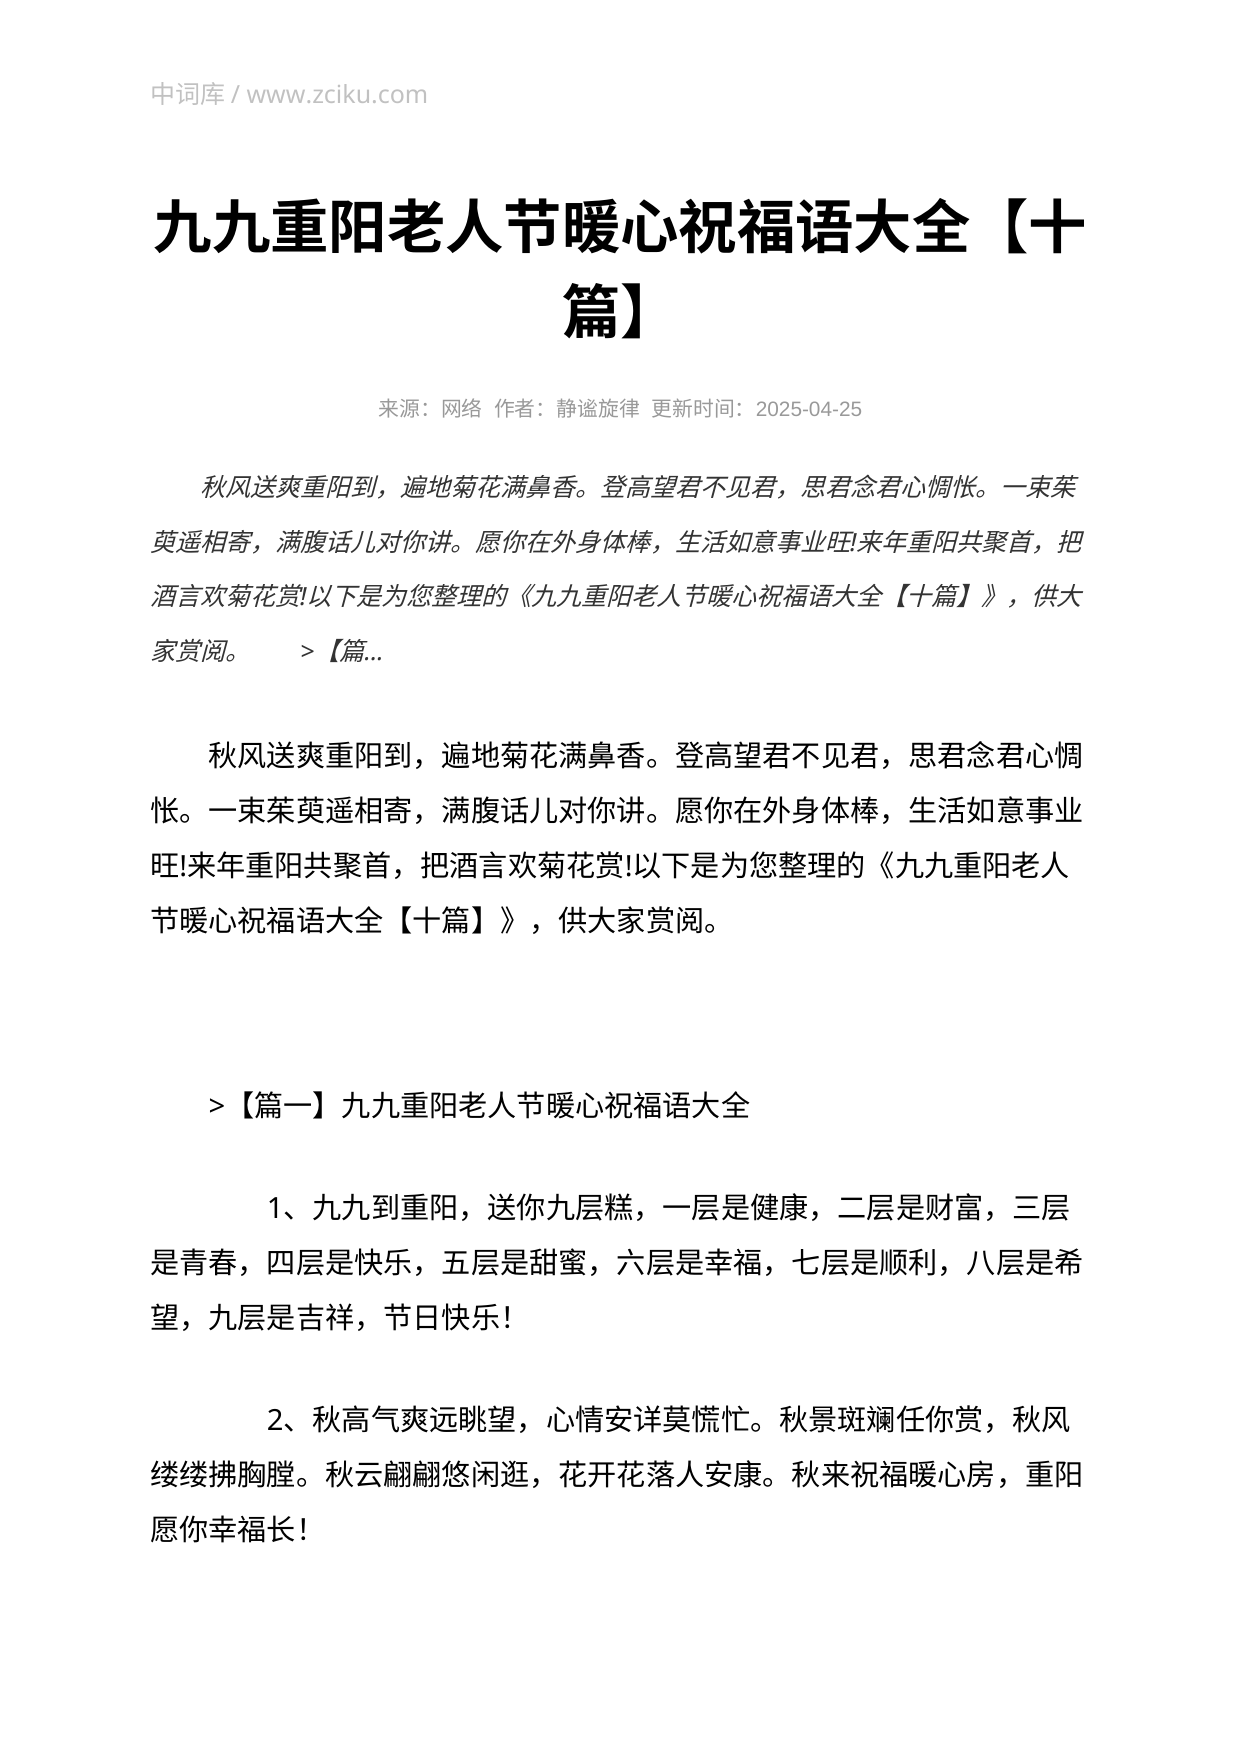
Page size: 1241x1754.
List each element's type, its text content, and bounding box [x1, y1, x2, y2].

text 秋风送爽重阳到，遍地菊花满鼻香。登高望君不见君，思君念君心惆怅。一束茱萸遥相寄，满腹话儿对你讲。愿你在外身体棒，生活如意事业旺!来年重阳共聚首，把酒言欢菊花赏!以下是为您整理的《九九重阳老人节暖心祝福语大全【十篇】》，供大家赏阅。 >【篇... [150, 468, 1090, 667]
text 来源：网络 作者：静谧旋律 更新时间：2025-04-25 [150, 397, 1090, 421]
text >【篇一】九九重阳老人节暖心祝福语大全 [150, 1083, 1090, 1125]
text 2、秋高气爽远眺望，心情安详莫慌忙。秋景斑斓任你赏，秋风缕缕拂胸膛。秋云翩翩悠闲逛，花开花落人安康。秋来祝福暖心房，重阳愿你幸福长！ [150, 1397, 1090, 1549]
text 秋风送爽重阳到，遍地菊花满鼻香。登高望君不见君，思君念君心惆怅。一束茱萸遥相寄，满腹话儿对你讲。愿你在外身体棒，生活如意事业旺!来年重阳共聚首，把酒言欢菊花赏!以下是为您整理的《九九重阳老人节暖心祝福语大全【十篇】》，供大家赏阅。 [150, 732, 1090, 939]
subtitle 九九重阳老人节暖心祝福语大全【十篇】 [150, 181, 1090, 350]
text 1、九九到重阳，送你九层糕，一层是健康，二层是财富，三层是青春，四层是快乐，五层是甜蜜，六层是幸福，七层是顺利，八层是希望，九层是吉祥，节日快乐！ [150, 1185, 1090, 1337]
